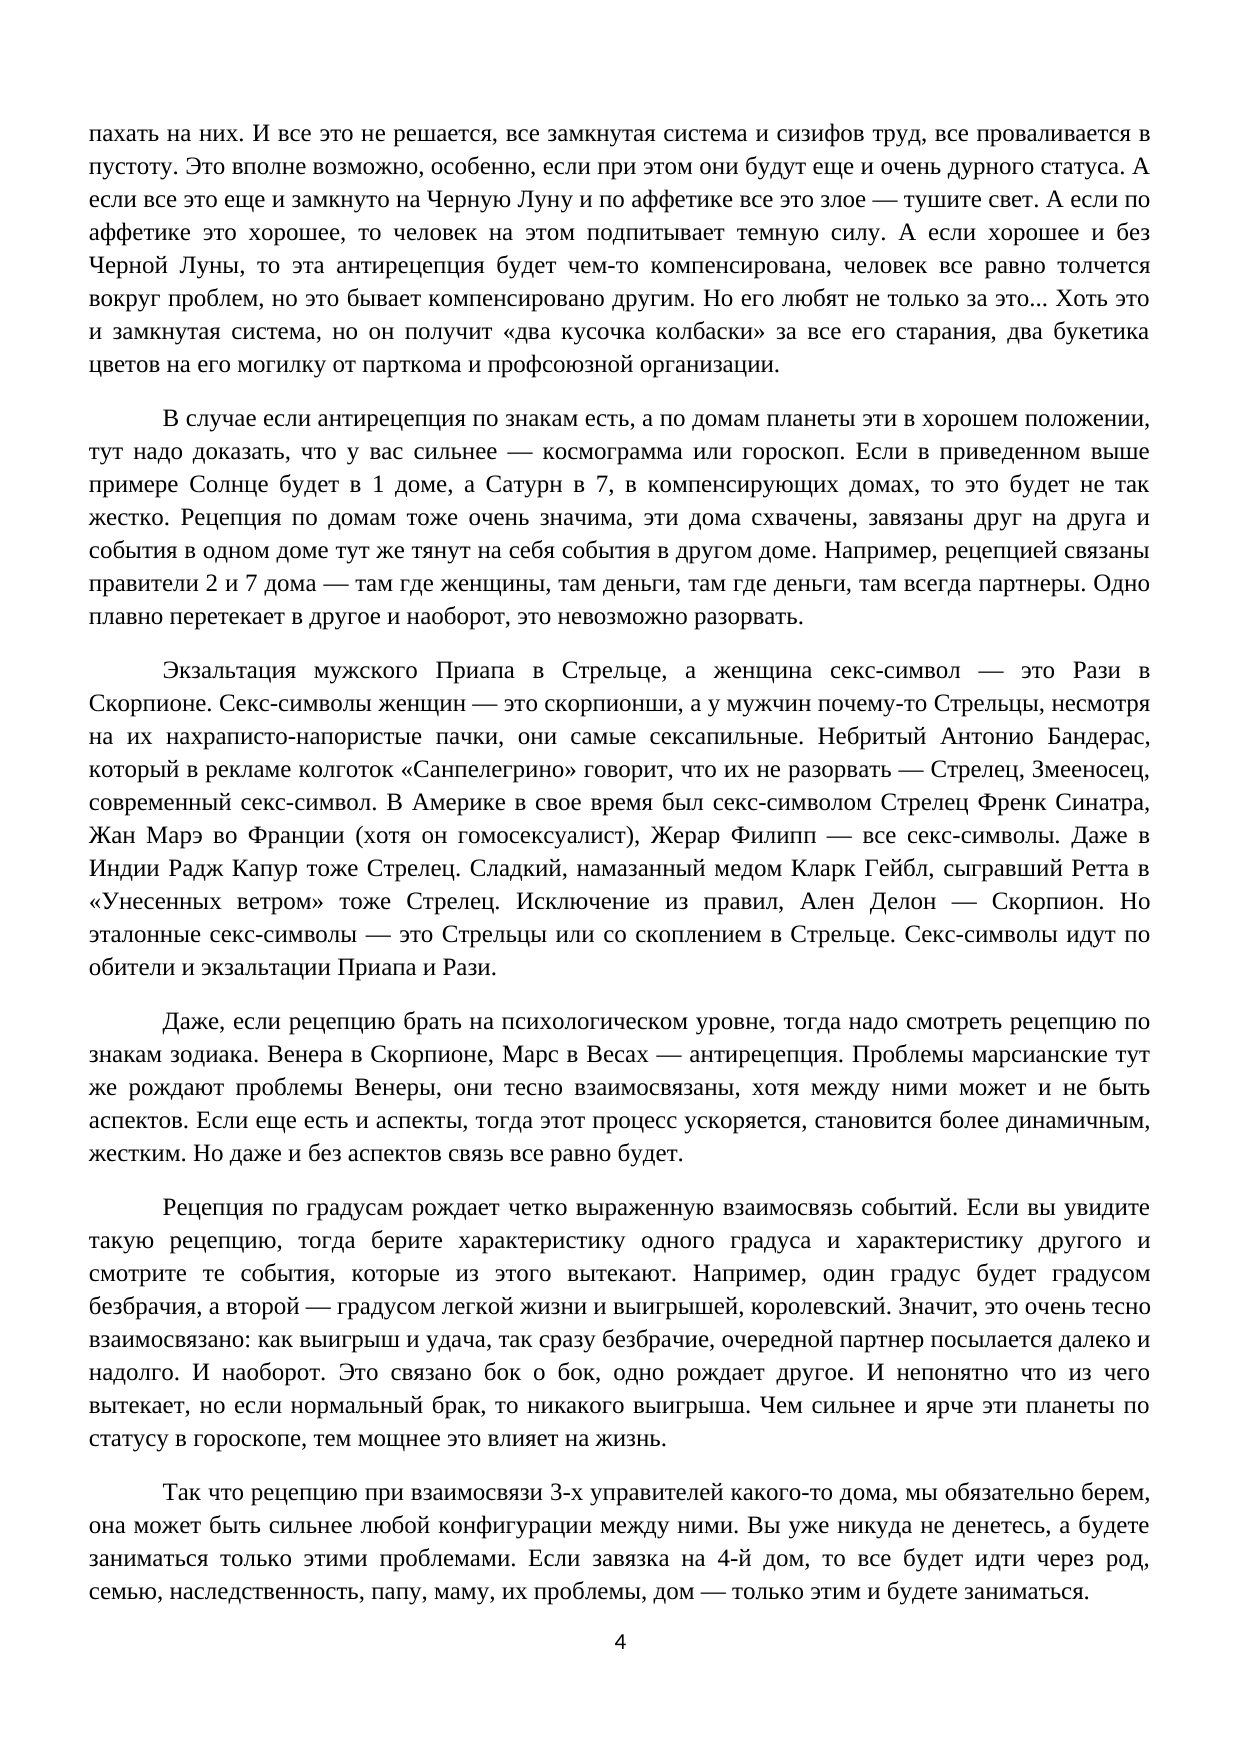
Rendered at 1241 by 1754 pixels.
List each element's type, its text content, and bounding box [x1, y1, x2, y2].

text Экзальтация мужского Приапа в Стрельце, а женщина секс-символ — это Рази в Скорпионе. Секс-символы женщин — это скорпионши, а у мужчин почему-то Стрельцы, несмотря на их нахраписто-напористые пачки, они самые сексапильные. Небритый Антонио Бандерас, который в рекламе колготок «Санпелегрино» говорит, что их не разорвать — Стрелец, Змееносец, современный секс-символ. В Америке в свое время был секс-символом Стрелец Френк Синатра, Жан Марэ во Франции (хотя он гомосексуалист), Жерар Филипп — все секс-символы. Даже в Индии Радж Капур тоже Стрелец. Сладкий, намазанный медом Кларк Гейбл, сыгравший Ретта в «Унесенных ветром» тоже Стрелец. Исключение из правил, Ален Делон — Скорпион. Но эталонные секс-символы — это Стрельцы или со скоплением в Стрельце. Секс-символы идут по обители и экзальтации Приапа и Рази. [89, 655, 1152, 981]
text Так что рецепцию при взаимосвязи 3-х управителей какого-то дома, мы обязательно берем, она может быть сильнее любой конфигурации между ними. Вы уже никуда не денетесь, а будете заниматься только этими проблемами. Если завязка на 4-й дом, то все будет идти через род, семью, наследственность, папу, маму, их проблемы, дом — только этим и будете заниматься. [89, 1477, 1152, 1605]
text Даже, если рецепцию брать на психологическом уровне, тогда надо смотреть рецепцию по знакам зодиака. Венера в Скорпионе, Марс в Весах — антирецепция. Проблемы марсианские тут же рождают проблемы Венеры, они тесно взаимосвязаны, хотя между ними может и не быть аспектов. Если еще есть и аспекты, тогда этот процесс ускоряется, становится более динамичным, жестким. Но даже и без аспектов связь все равно будет. [89, 1006, 1152, 1167]
text В случае если антирецепция по знакам есть, а по домам планеты эти в хорошем положении, тут надо доказать, что у вас сильнее — космограмма или гороскоп. Если в приведенном выше примере Солнце будет в 1 доме, а Сатурн в 7, в компенсирующих домах, то это будет не так жестко. Рецепция по домам тоже очень значима, эти дома схвачены, завязаны друг на друга и события в одном доме тут же тянут на себя события в другом доме. Например, рецепцией связаны правители 2 и 7 дома — там где женщины, там деньги, там где деньги, там всегда партнеры. Одно плавно перетекает в другое и наоборот, это невозможно разорвать. [89, 403, 1152, 630]
text Рецепция по градусам рождает четко выраженную взаимосвязь событий. Если вы увидите такую рецепцию, тогда берите характеристику одного градуса и характеристику другого и смотрите те события, которые из этого вытекают. Например, один градус будет градусом безбрачия, а второй — градусом легкой жизни и выигрышей, королевский. Значит, это очень тесно взаимосвязано: как выигрыш и удача, так сразу безбрачие, очередной партнер посылается далеко и надолго. И наоборот. Это связано бок о бок, одно рождает другое. И непонятно что из чего вытекает, но если нормальный брак, то никакого выигрыша. Чем сильнее и ярче эти планеты по статусу в гороскопе, тем мощнее это влияет на жизнь. [89, 1192, 1152, 1452]
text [89, 118, 1152, 378]
